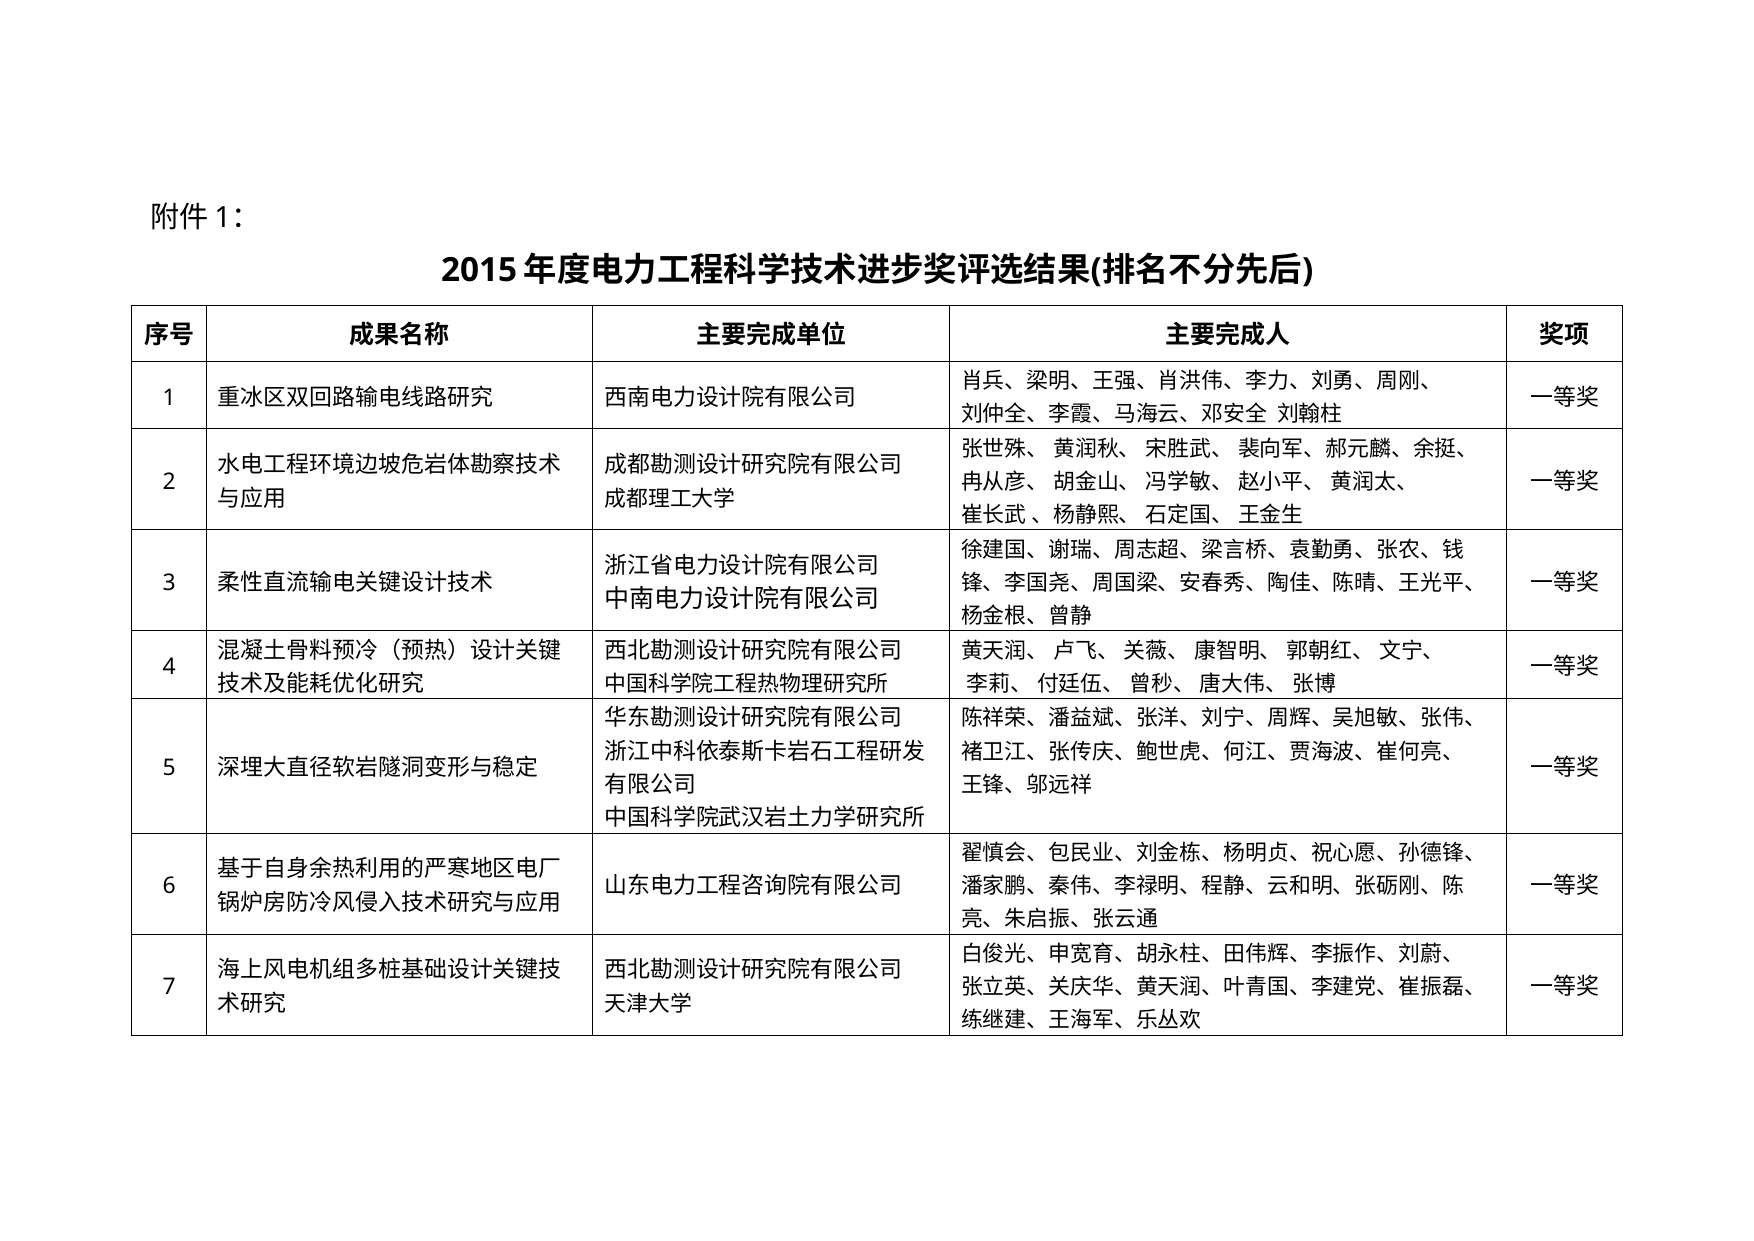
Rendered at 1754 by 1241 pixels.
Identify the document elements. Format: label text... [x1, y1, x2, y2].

table_cell 重冰区双回路输电线路研究 [207, 362, 592, 428]
table_cell 一等奖 [1507, 935, 1622, 1034]
table_cell 西北勘测设计研究院有限公司 中国科学院工程热物理研究所 [593, 631, 949, 698]
text 2015年度电力工程科学技术进步奖评选结果(排名不分先后) [150, 251, 1604, 289]
table_cell 7 [132, 935, 206, 1034]
table_cell 1 [132, 362, 206, 428]
table_cell 4 [132, 631, 206, 698]
table_cell 华东勘测设计研究院有限公司 浙江中科依泰斯卡岩石工程研发有限公司 中国科学院武汉岩土力学研究所 [593, 699, 949, 832]
table_cell 白俊光、申宽育、胡永柱、田伟辉、李振作、刘蔚、 张立英、关庆华、黄天润、叶青国、李建党、崔振磊、 练继建、王海军、乐丛欢 [950, 935, 1506, 1034]
table_cell 一等奖 [1507, 834, 1622, 933]
table_cell 5 [132, 699, 206, 832]
table_cell 一等奖 [1507, 429, 1622, 529]
table_header 奖项 [1507, 306, 1622, 361]
table_cell 黄天润、 卢飞、 关薇、 康智明、 郭朝红、 文宁、 李莉、 付廷伍、 曾秒、 唐大伟、 张博 [950, 631, 1506, 698]
table_cell 肖兵、梁明、王强、肖洪伟、李力、刘勇、周刚、 刘仲全、李霞、马海云、邓安全 刘翰柱 [950, 362, 1506, 428]
table_cell 6 [132, 834, 206, 933]
text 附件1： [150, 198, 1604, 235]
table_header 序号 [132, 306, 206, 361]
table_cell 一等奖 [1507, 530, 1622, 630]
table_cell 陈祥荣、潘益斌、张洋、刘宁、周辉、吴旭敏、张伟、褚卫江、张传庆、鲍世虎、何江、贾海波、崔何亮、 王锋、邬远祥 [950, 699, 1506, 832]
table_cell 一等奖 [1507, 631, 1622, 698]
table_cell 浙江省电力设计院有限公司 中南电力设计院有限公司 [593, 530, 949, 630]
table_cell 一等奖 [1507, 699, 1622, 832]
table_cell 2 [132, 429, 206, 529]
table_cell 成都勘测设计研究院有限公司 成都理工大学 [593, 429, 949, 529]
table_header 成果名称 [207, 306, 592, 361]
table_cell 西南电力设计院有限公司 [593, 362, 949, 428]
table_cell 海上风电机组多桩基础设计关键技术研究 [207, 935, 592, 1034]
table_cell 深埋大直径软岩隧洞变形与稳定 [207, 699, 592, 832]
table_cell 基于自身余热利用的严寒地区电厂锅炉房防冷风侵入技术研究与应用 [207, 834, 592, 933]
table_cell 徐建国、谢瑞、周志超、梁言桥、袁勤勇、张农、钱锋、李国尧、周国梁、安春秀、陶佳、陈晴、王光平、 杨金根、曾静 [950, 530, 1506, 630]
table_cell 水电工程环境边坡危岩体勘察技术与应用 [207, 429, 592, 529]
table_cell 混凝土骨料预冷（预热）设计关键技术及能耗优化研究 [207, 631, 592, 698]
table_cell 山东电力工程咨询院有限公司 [593, 834, 949, 933]
table_cell 柔性直流输电关键设计技术 [207, 530, 592, 630]
table_cell 张世殊、 黄润秋、 宋胜武、 裴向军、郝元麟、余挺、 冉从彦、 胡金山、 冯学敏、 赵小平、 黄润太、 崔长武 、杨静熙、 石定国、 王金生 [950, 429, 1506, 529]
table_cell 西北勘测设计研究院有限公司 天津大学 [593, 935, 949, 1034]
table_header 主要完成单位 [593, 306, 949, 361]
table_cell 3 [132, 530, 206, 630]
table_cell 一等奖 [1507, 362, 1622, 428]
table_header 主要完成人 [950, 306, 1506, 361]
table_cell 翟慎会、包民业、刘金栋、杨明贞、祝心愿、孙德锋、潘家鹏、秦伟、李禄明、程静、云和明、张砺刚、陈亮、朱启振、张云通 [950, 834, 1506, 933]
